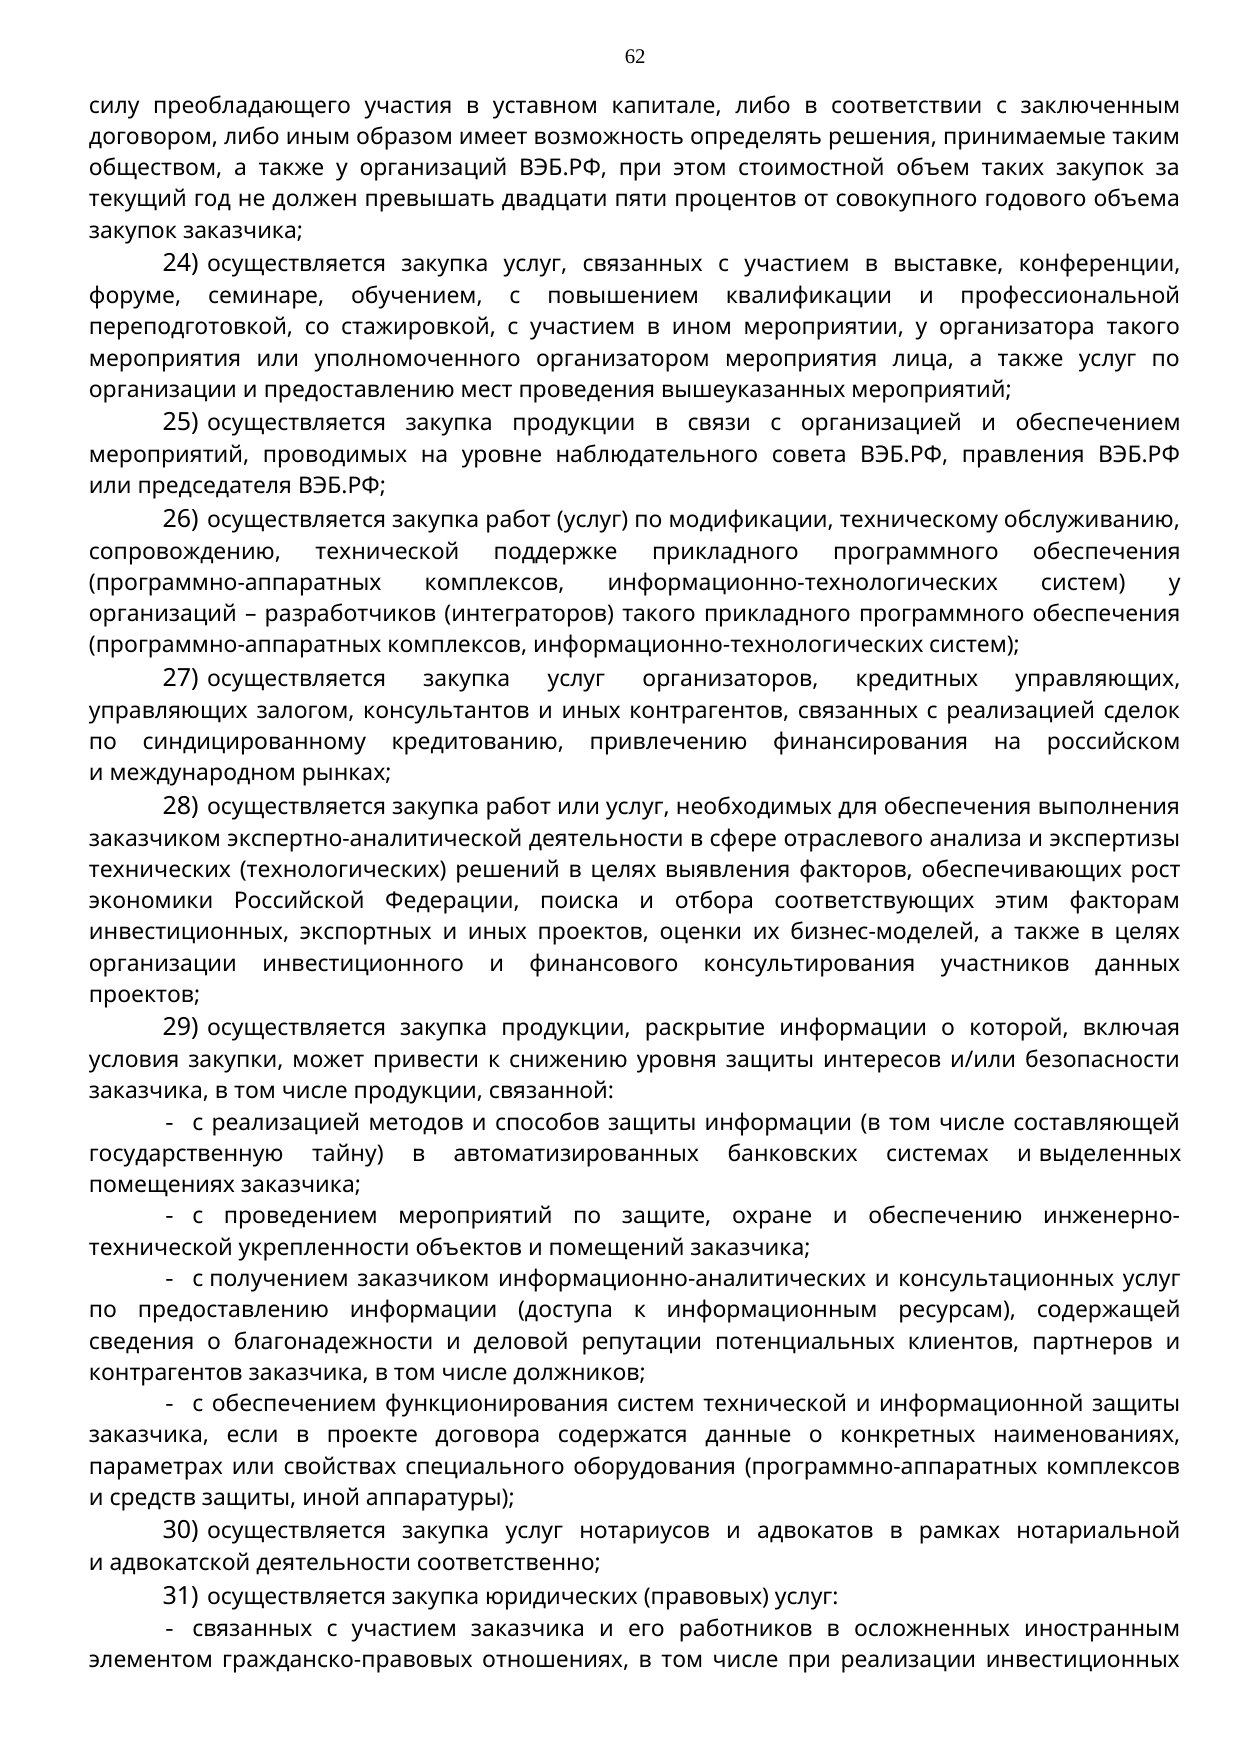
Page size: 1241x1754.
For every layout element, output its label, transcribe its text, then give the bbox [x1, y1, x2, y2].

list осуществляется закупка услуг нотариусов и адвокатов в рамках нотариальной и адвокатской деятельности соответственно; [89, 1512, 1181, 1577]
list с проведением мероприятий по защите, охране и обеспечению инженерно-технической укрепленности объектов и помещений заказчика; [89, 1199, 1181, 1262]
list осуществляется закупка юридических (правовых) услуг: [89, 1577, 1181, 1612]
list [89, 1612, 1181, 1674]
list осуществляется закупка продукции, раскрытие информации о которой, включая условия закупки, может привести к снижению уровня защиты интересов и/или безопасности заказчика, в том числе продукции, связанной: [89, 1009, 1181, 1106]
list осуществляется закупка продукции в связи с организацией и обеспечением мероприятий, проводимых на уровне наблюдательного совета ВЭБ.РФ, правления ВЭБ.РФ или председателя ВЭБ.РФ; [89, 404, 1181, 501]
list с реализацией методов и способов защиты информации (в том числе составляющей государственную тайну) в автоматизированных банковских системах и выделенных помещениях заказчика; [89, 1106, 1181, 1199]
list осуществляется закупка услуг организаторов, кредитных управляющих, управляющих залогом, консультантов и иных контрагентов, связанных с реализацией сделок по синдицированному кредитованию, привлечению финансирования на российском и международном рынках; [89, 659, 1181, 787]
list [89, 89, 1181, 245]
list осуществляется закупка работ (услуг) по модификации, техническому обслуживанию, сопровождению, технической поддержке прикладного программного обеспечения (программно-аппаратных комплексов, информационно-технологических систем) у организаций – разработчиков (интеграторов) такого прикладного программного обеспечения (программно-аппаратных комплексов, информационно-технологических систем); [89, 501, 1181, 659]
list с получением заказчиком информационно-аналитических и консультационных услуг по предоставлению информации (доступа к информационным ресурсам), содержащей сведения о благонадежности и деловой репутации потенциальных клиентов, партнеров и контрагентов заказчика, в том числе должников; [89, 1262, 1181, 1387]
list осуществляется закупка работ или услуг, необходимых для обеспечения выполнения заказчиком экспертно-аналитической деятельности в сфере отраслевого анализа и экспертизы технических (технологических) решений в целях выявления факторов, обеспечивающих рост экономики Российской Федерации, поиска и отбора соответствующих этим факторам инвестиционных, экспортных и иных проектов, оценки их бизнес-моделей, а также в целях организации инвестиционного и финансового консультирования участников данных проектов; [89, 787, 1181, 1009]
list осуществляется закупка услуг, связанных с участием в выставке, конференции, форуме, семинаре, обучением, с повышением квалификации и профессиональной переподготовкой, со стажировкой, с участием в ином мероприятии, у организатора такого мероприятия или уполномоченного организатором мероприятия лица, а также услуг по организации и предоставлению мест проведения вышеуказанных мероприятий; [89, 245, 1181, 404]
list с обеспечением функционирования систем технической и информационной защиты заказчика, если в проекте договора содержатся данные о конкретных наименованиях, параметрах или свойствах специального оборудования (программно-аппаратных комплексов и средств защиты, иной аппаратуры); [89, 1387, 1181, 1512]
